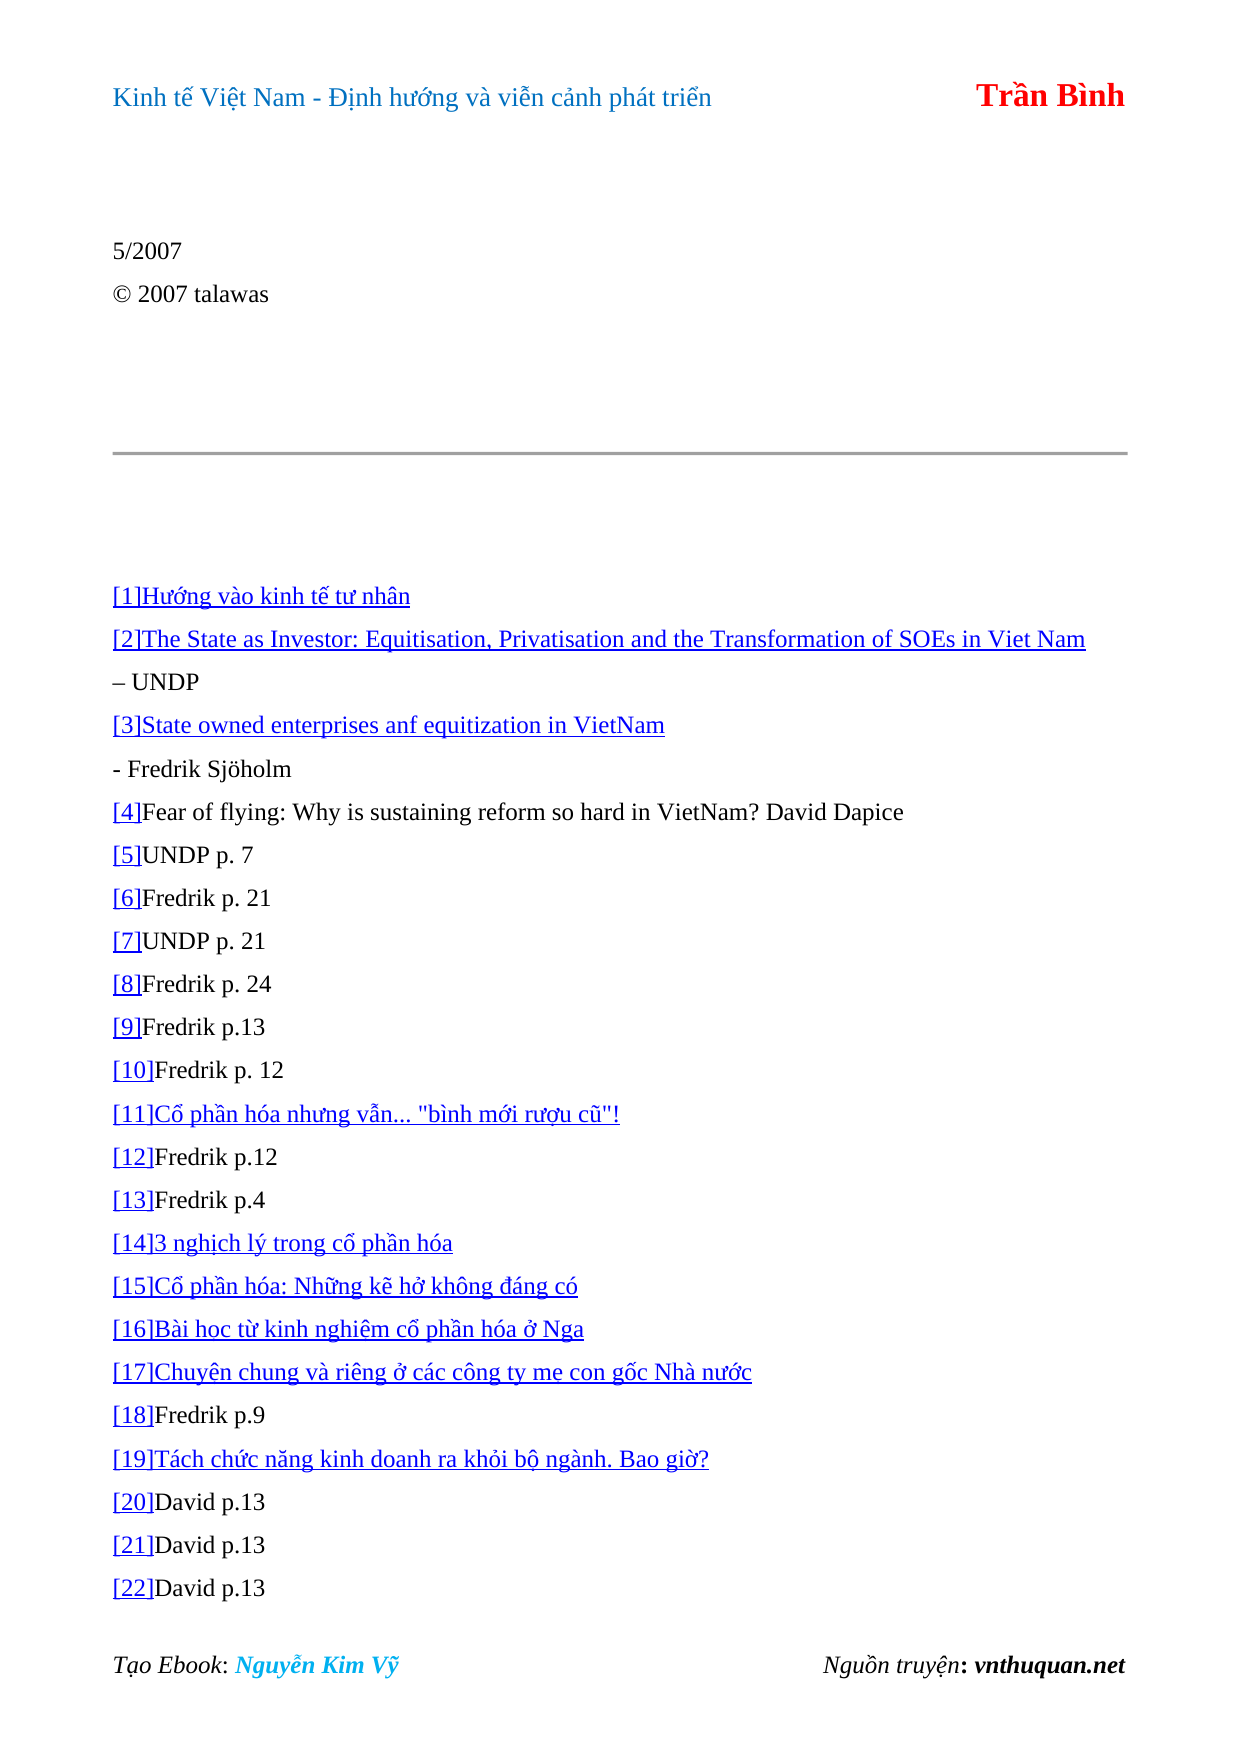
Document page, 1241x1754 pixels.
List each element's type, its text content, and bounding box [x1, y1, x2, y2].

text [112, 495, 1128, 1602]
text 5/2007 © 2007 talawas [112, 150, 1128, 437]
